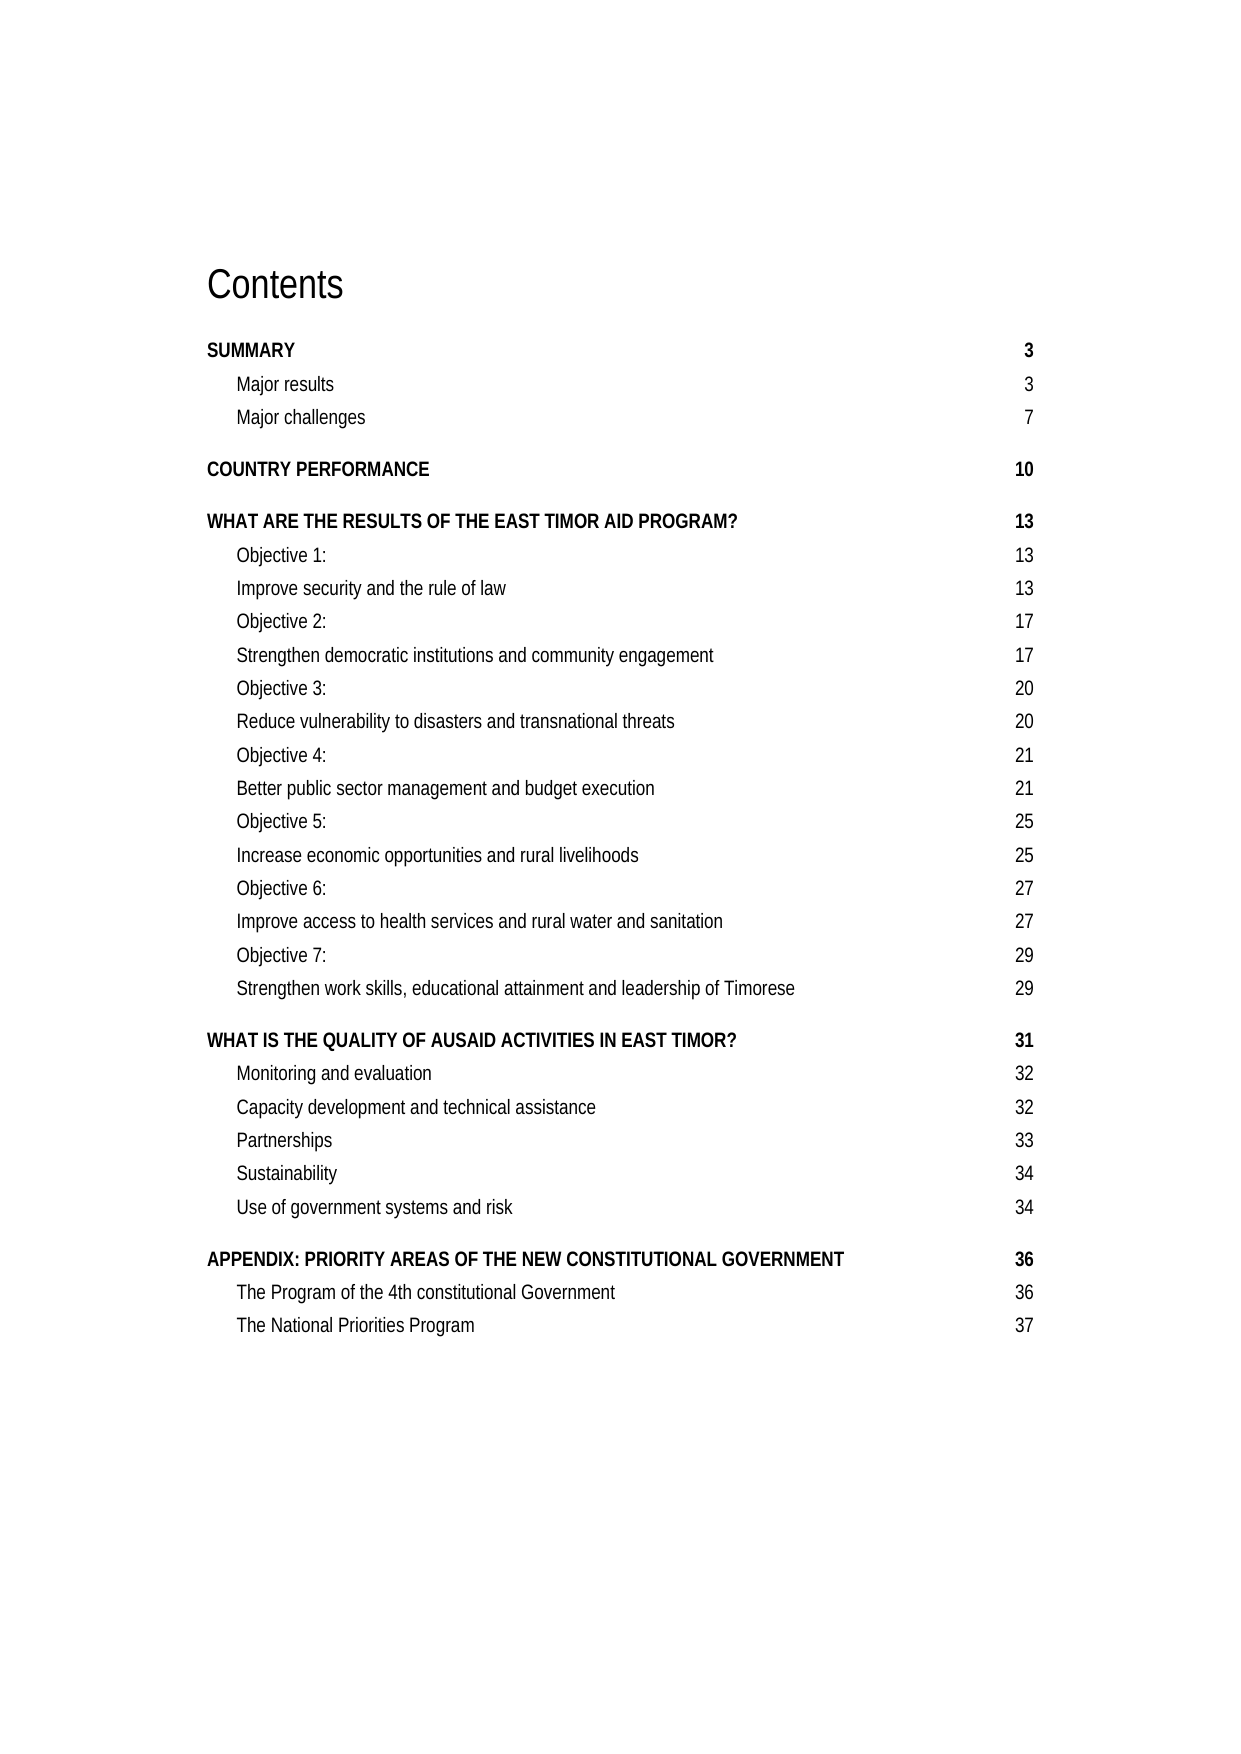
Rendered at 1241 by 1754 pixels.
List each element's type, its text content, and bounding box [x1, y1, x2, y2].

text Use of government systems and risk 34 [236, 1192, 974, 1219]
text Country performance 10 [207, 455, 974, 482]
text The National Priorities Program 37 [236, 1311, 974, 1338]
text Objective 7: 29 [236, 940, 974, 967]
text Objective 2: 17 [236, 607, 974, 634]
text Objective 4: 21 [236, 740, 974, 767]
text Increase economic opportunities and rural livelihoods 25 [236, 840, 974, 867]
text Summary 3 [207, 336, 974, 363]
text Objective 3: 20 [236, 674, 974, 701]
text Improve security and the rule of law 13 [236, 574, 974, 601]
text Improve access to health services and rural water and sanitation 27 [236, 907, 974, 934]
text The Program of the 4th constitutional Government 36 [236, 1278, 974, 1305]
text Appendix: Priority areas of the new constitutional government 36 [207, 1244, 974, 1272]
text Objective 6: 27 [236, 874, 974, 901]
text Objective 1: 13 [236, 540, 974, 567]
text Major results 3 [236, 369, 974, 397]
text What are the results of the East Timor aid program? 13 [207, 507, 974, 534]
text Capacity development and technical assistance 32 [236, 1092, 974, 1119]
text Partnerships 33 [236, 1126, 974, 1153]
text Reduce vulnerability to disasters and transnational threats 20 [236, 707, 974, 734]
text Major challenges 7 [236, 403, 974, 430]
text Better public sector management and budget execution 21 [236, 774, 974, 801]
text Sustainability 34 [236, 1159, 974, 1186]
text What is the quality of AusAID activities in East Timor? 31 [207, 1026, 974, 1053]
text Strengthen democratic institutions and community engagement 17 [236, 640, 974, 667]
text Objective 5: 25 [236, 807, 974, 834]
text Strengthen work skills, educational attainment and leadership of Timorese 29 [236, 974, 974, 1001]
text Contents [207, 249, 1033, 311]
text Monitoring and evaluation 32 [236, 1059, 974, 1086]
